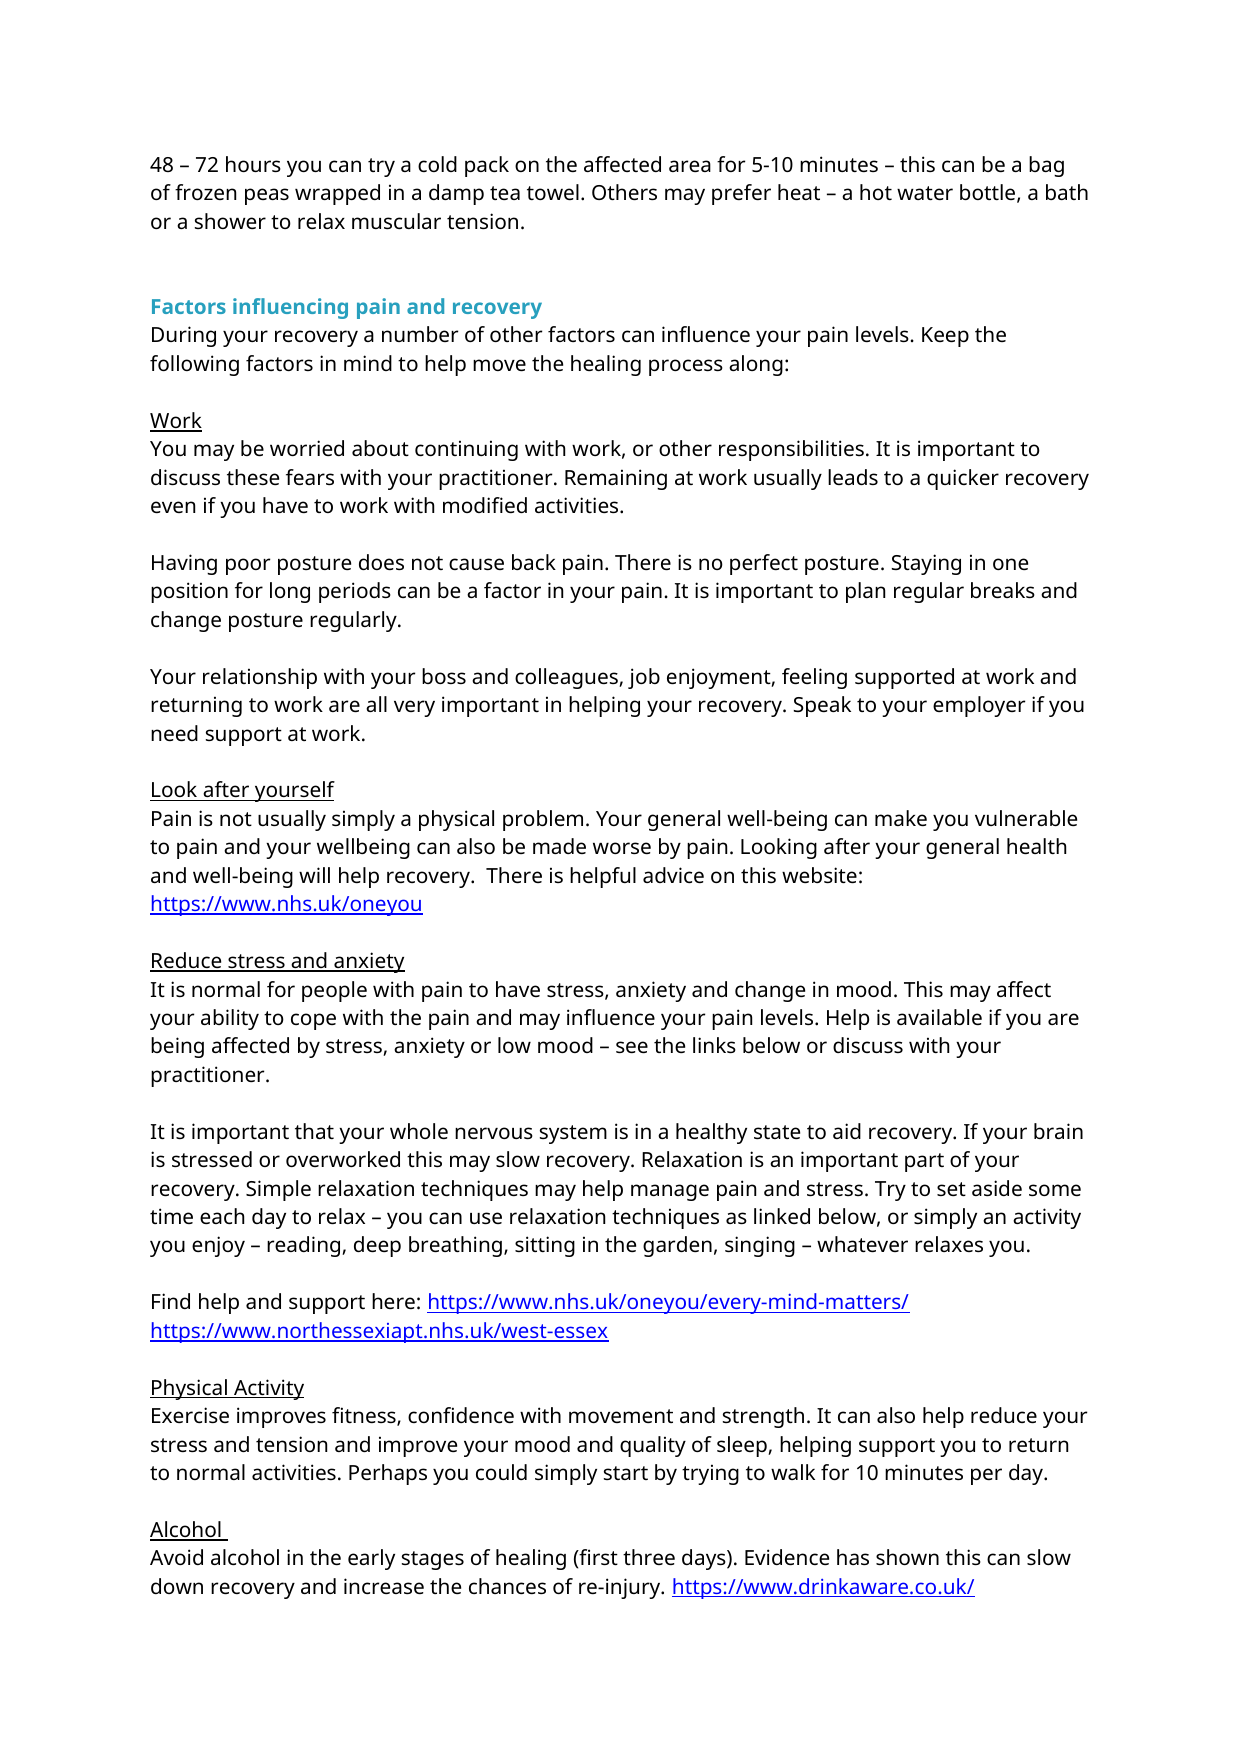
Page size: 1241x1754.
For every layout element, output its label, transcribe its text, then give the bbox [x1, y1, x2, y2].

text 48 – 72 hours you can try a cold pack on the affected area for 5-10 minutes – this can be a bag of frozen peas wrapped in a damp tea towel. Others may prefer heat – a hot water bottle, a bath or a shower to relax muscular tension. [150, 150, 1090, 235]
text Factors influencing pain and recovery [150, 292, 1090, 321]
text Reduce stress and anxiety [150, 946, 1090, 975]
text Look after yourself [150, 776, 1090, 804]
text Exercise improves fitness, confidence with movement and strength. It can also help reduce your stress and tension and improve your mood and quality of sleep, helping support you to return to normal activities. Perhaps you could simply start by trying to walk for 10 minutes per day. [150, 1401, 1090, 1487]
text Work [150, 406, 1090, 434]
text Physical Activity [150, 1373, 1090, 1401]
text https://www.northessexiapt.nhs.uk/west-essex [150, 1316, 1090, 1344]
text You may be worried about continuing with work, or other responsibilities. It is important to discuss these fears with your practitioner. Remaining at work usually leads to a quicker recovery even if you have to work with modified activities. [150, 434, 1090, 520]
text Having poor posture does not cause back pain. There is no perfect posture. Staying in one position for long periods can be a factor in your pain. It is important to plan regular breaks and change posture regularly. [150, 548, 1090, 633]
text Alcohol [150, 1515, 1090, 1543]
text It is important that your whole nervous system is in a healthy state to aid recovery. If your brain is stressed or overworked this may slow recovery. Relaxation is an important part of your recovery. Simple relaxation techniques may help manage pain and stress. Try to set aside some time each day to relax – you can use relaxation techniques as linked below, or simply an activity you enjoy – reading, deep breathing, sitting in the garden, singing – whatever relaxes you. [150, 1117, 1090, 1259]
text Find help and support here: https://www.nhs.uk/oneyou/every-mind-matters/ [150, 1287, 1090, 1316]
text Avoid alcohol in the early stages of healing (first three days). Evidence has shown this can slow down recovery and increase the chances of re-injury. https://www.drinkaware.co.uk/ [150, 1543, 1090, 1600]
text During your recovery a number of other factors can influence your pain levels. Keep the following factors in mind to help move the healing process along: [150, 321, 1090, 377]
text Your relationship with your boss and colleagues, job enjoyment, feeling supported at work and returning to work are all very important in helping your recovery. Speak to your employer if you need support at work. [150, 662, 1090, 747]
text It is normal for people with pain to have stress, anxiety and change in mood. This may affect your ability to cope with the pain and may influence your pain levels. Help is available if you are being affected by stress, anxiety or low mood – see the links below or discuss with your practitioner. [150, 975, 1090, 1088]
text Pain is not usually simply a physical problem. Your general well-being can make you vulnerable to pain and your wellbeing can also be made worse by pain. Looking after your general health and well-being will help recovery. There is helpful advice on this website: https://www.nhs.uk/oneyou [150, 804, 1090, 918]
